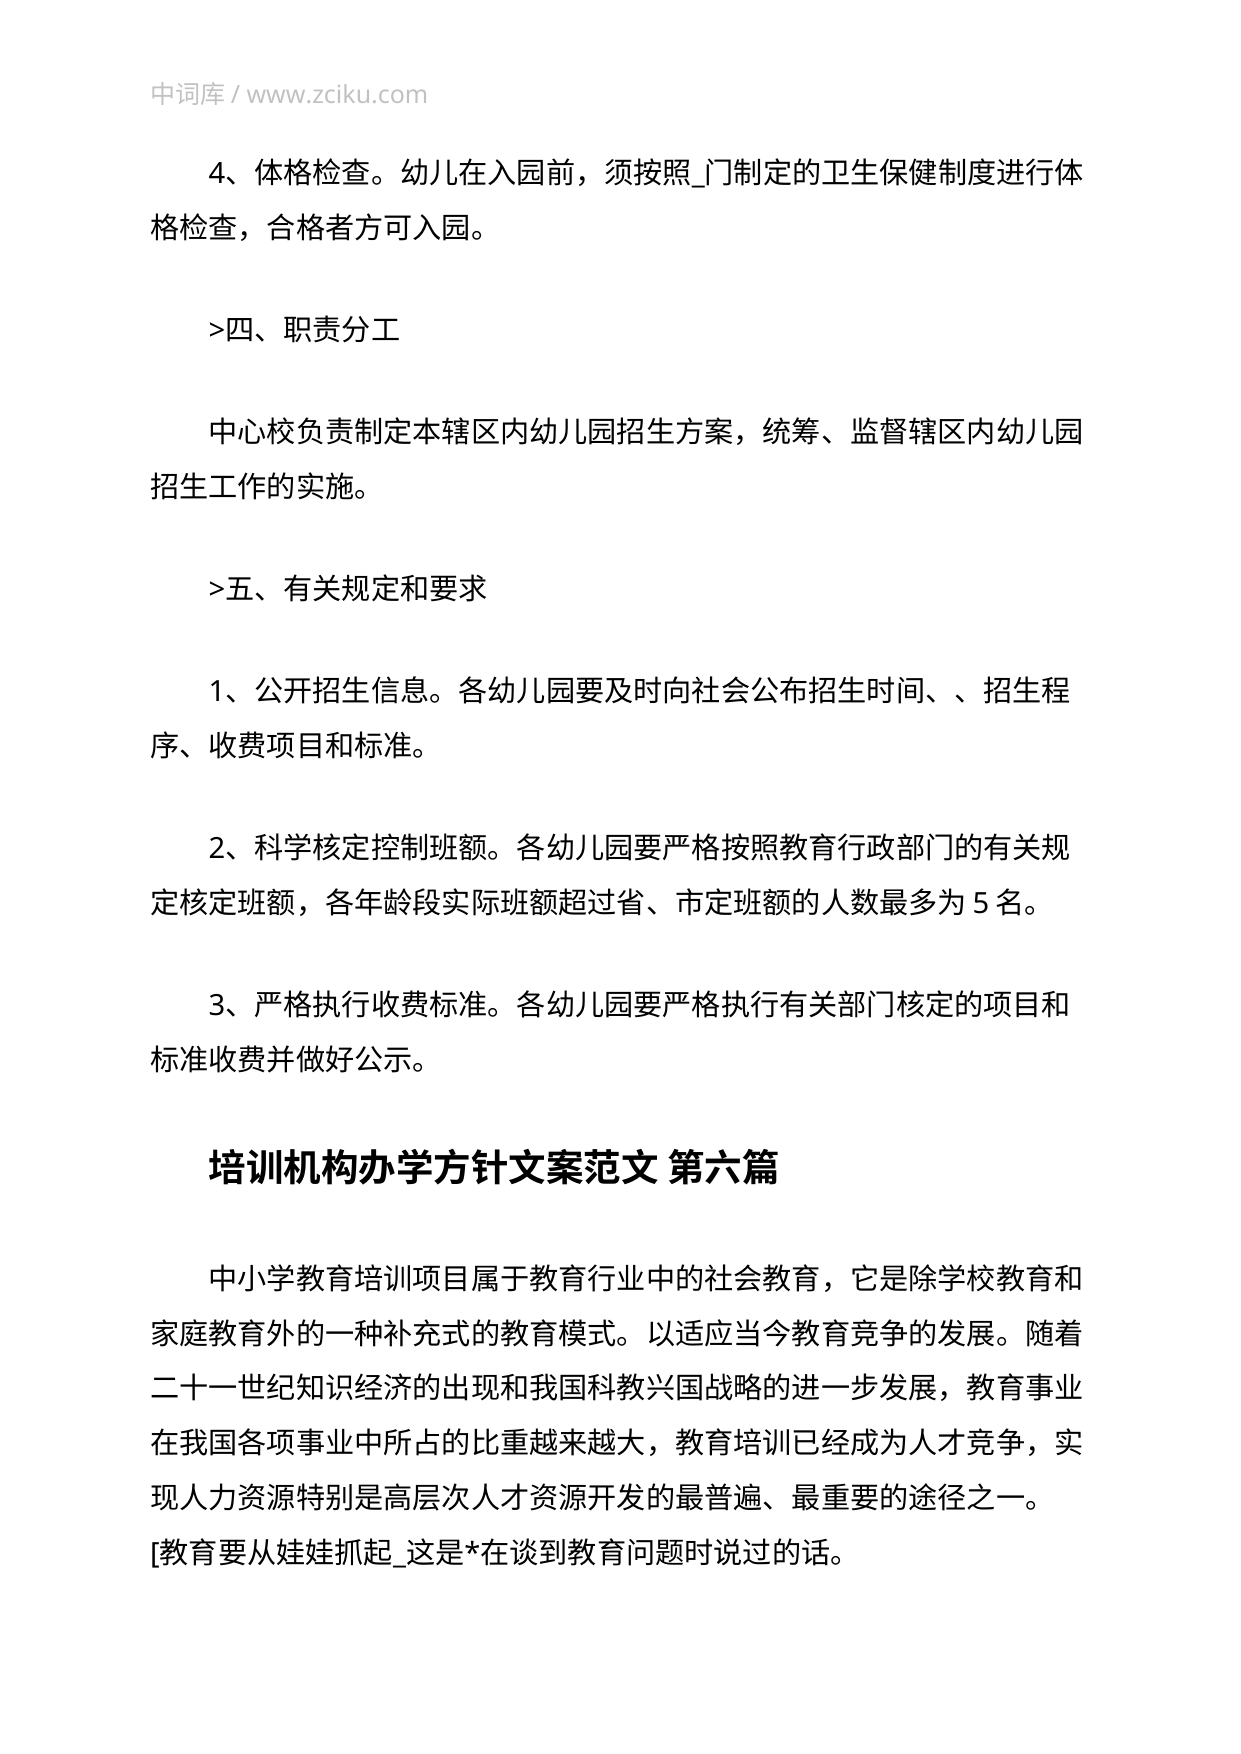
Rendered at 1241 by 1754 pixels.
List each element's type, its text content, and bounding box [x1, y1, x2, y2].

text 中心校负责制定本辖区内幼儿园招生方案，统筹、监督辖区内幼儿园招生工作的实施。 [150, 409, 1090, 506]
text >五、有关规定和要求 [150, 565, 1090, 608]
text 培训机构办学方针文案范文 第六篇 [150, 1138, 1090, 1192]
text 3、严格执行收费标准。各幼儿园要严格执行有关部门核定的项目和标准收费并做好公示。 [150, 981, 1090, 1078]
text 1、公开招生信息。各幼儿园要及时向社会公布招生时间、、招生程序、收费项目和标准。 [150, 667, 1090, 765]
text 中小学教育培训项目属于教育行业中的社会教育，它是除学校教育和家庭教育外的一种补充式的教育模式。以适应当今教育竞争的发展。随着二十一世纪知识经济的出现和我国科教兴国战略的进一步发展，教育事业在我国各项事业中所占的比重越来越大，教育培训已经成为人才竞争，实现人力资源特别是高层次人才资源开发的最普遍、最重要的途径之一。[教育要从娃娃抓起_这是*在谈到教育问题时说过的话。 [150, 1255, 1090, 1572]
text 2、科学核定控制班额。各幼儿园要严格按照教育行政部门的有关规定核定班额，各年龄段实际班额超过省、市定班额的人数最多为5名。 [150, 824, 1090, 922]
text 4、体格检查。幼儿在入园前，须按照_门制定的卫生保健制度进行体格检查，合格者方可入园。 [150, 150, 1090, 247]
text >四、职责分工 [150, 307, 1090, 349]
